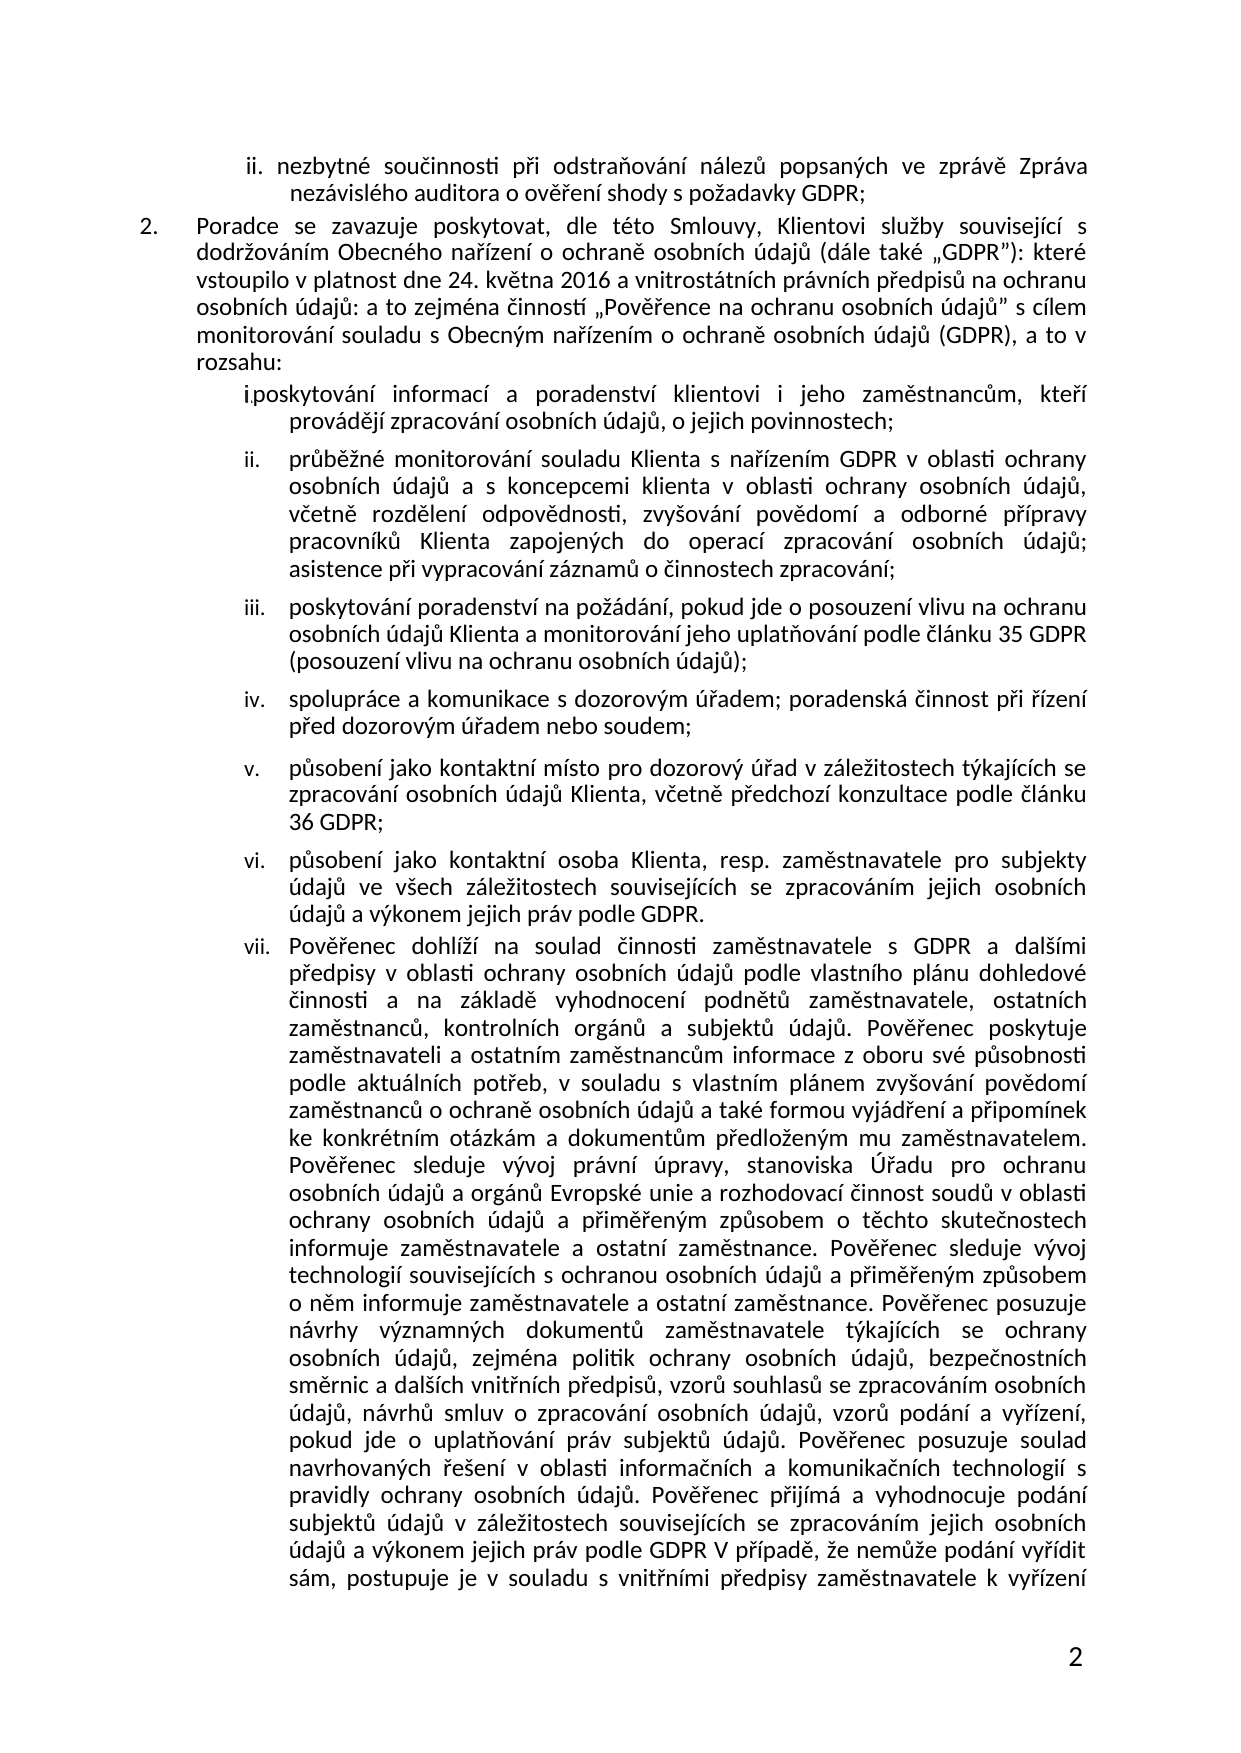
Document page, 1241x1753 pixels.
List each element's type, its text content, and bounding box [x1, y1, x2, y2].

list poskytování poradenství na požádání, pokud jde o posouzení vlivu na ochranu osobních údajů Klienta a monitorování jeho uplatňování podle článku 35 GDPR (posouzení vlivu na ochranu osobních údajů); [244, 593, 1088, 676]
list působení jako kontaktní místo pro dozorový úřad v záležitostech týkajících se zpracování osobních údajů Klienta, včetně předchozí konzultace podle článku 36 GDPR; [244, 754, 1088, 836]
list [244, 933, 1088, 1592]
list spolupráce a komunikace s dozorovým úřadem; poradenská činnost při řízení před dozorovým úřadem nebo soudem; [244, 686, 1088, 741]
list Poradce se zavazuje poskytovat, dle této Smlouvy, Klientovi služby související s dodržováním Obecného nařízení o ochraně osobních údajů (dále také „GDPR”): které vstoupilo v platnost dne 24. května 2016 a vnitrostátních právních předpisů na ochranu osobních údajů: a to zejména činností „Pověřence na ochranu osobních údajů” s cílem monitorování souladu s Obecným nařízením o ochraně osobních údajů (GDPR), a to v rozsahu: [139, 212, 1088, 377]
text poskytování informací a poradenství klientovi i jeho zaměstnancům, kteří provádějí zpracování osobních údajů, o jejich povinnostech; [245, 381, 1088, 436]
list působení jako kontaktní osoba Klienta, resp. zaměstnavatele pro subjekty údajů ve všech záležitostech souvisejících se zpracováním jejich osobních údajů a výkonem jejich práv podle GDPR. [244, 847, 1088, 929]
list průběžné monitorování souladu Klienta s nařízením GDPR v oblasti ochrany osobních údajů a s koncepcemi klienta v oblasti ochrany osobních údajů, včetně rozdělení odpovědnosti, zvyšování povědomí a odborné přípravy pracovníků Klienta zapojených do operací zpracování osobních údajů; asistence při vypracování záznamů o činnostech zpracování; [244, 446, 1088, 583]
picture [245, 385, 253, 403]
text ii. nezbytné součinnosti při odstraňování nálezů popsaných ve zprávě Zpráva nezávislého auditora o ověření shody s požadavky GDPR; [246, 153, 1089, 208]
